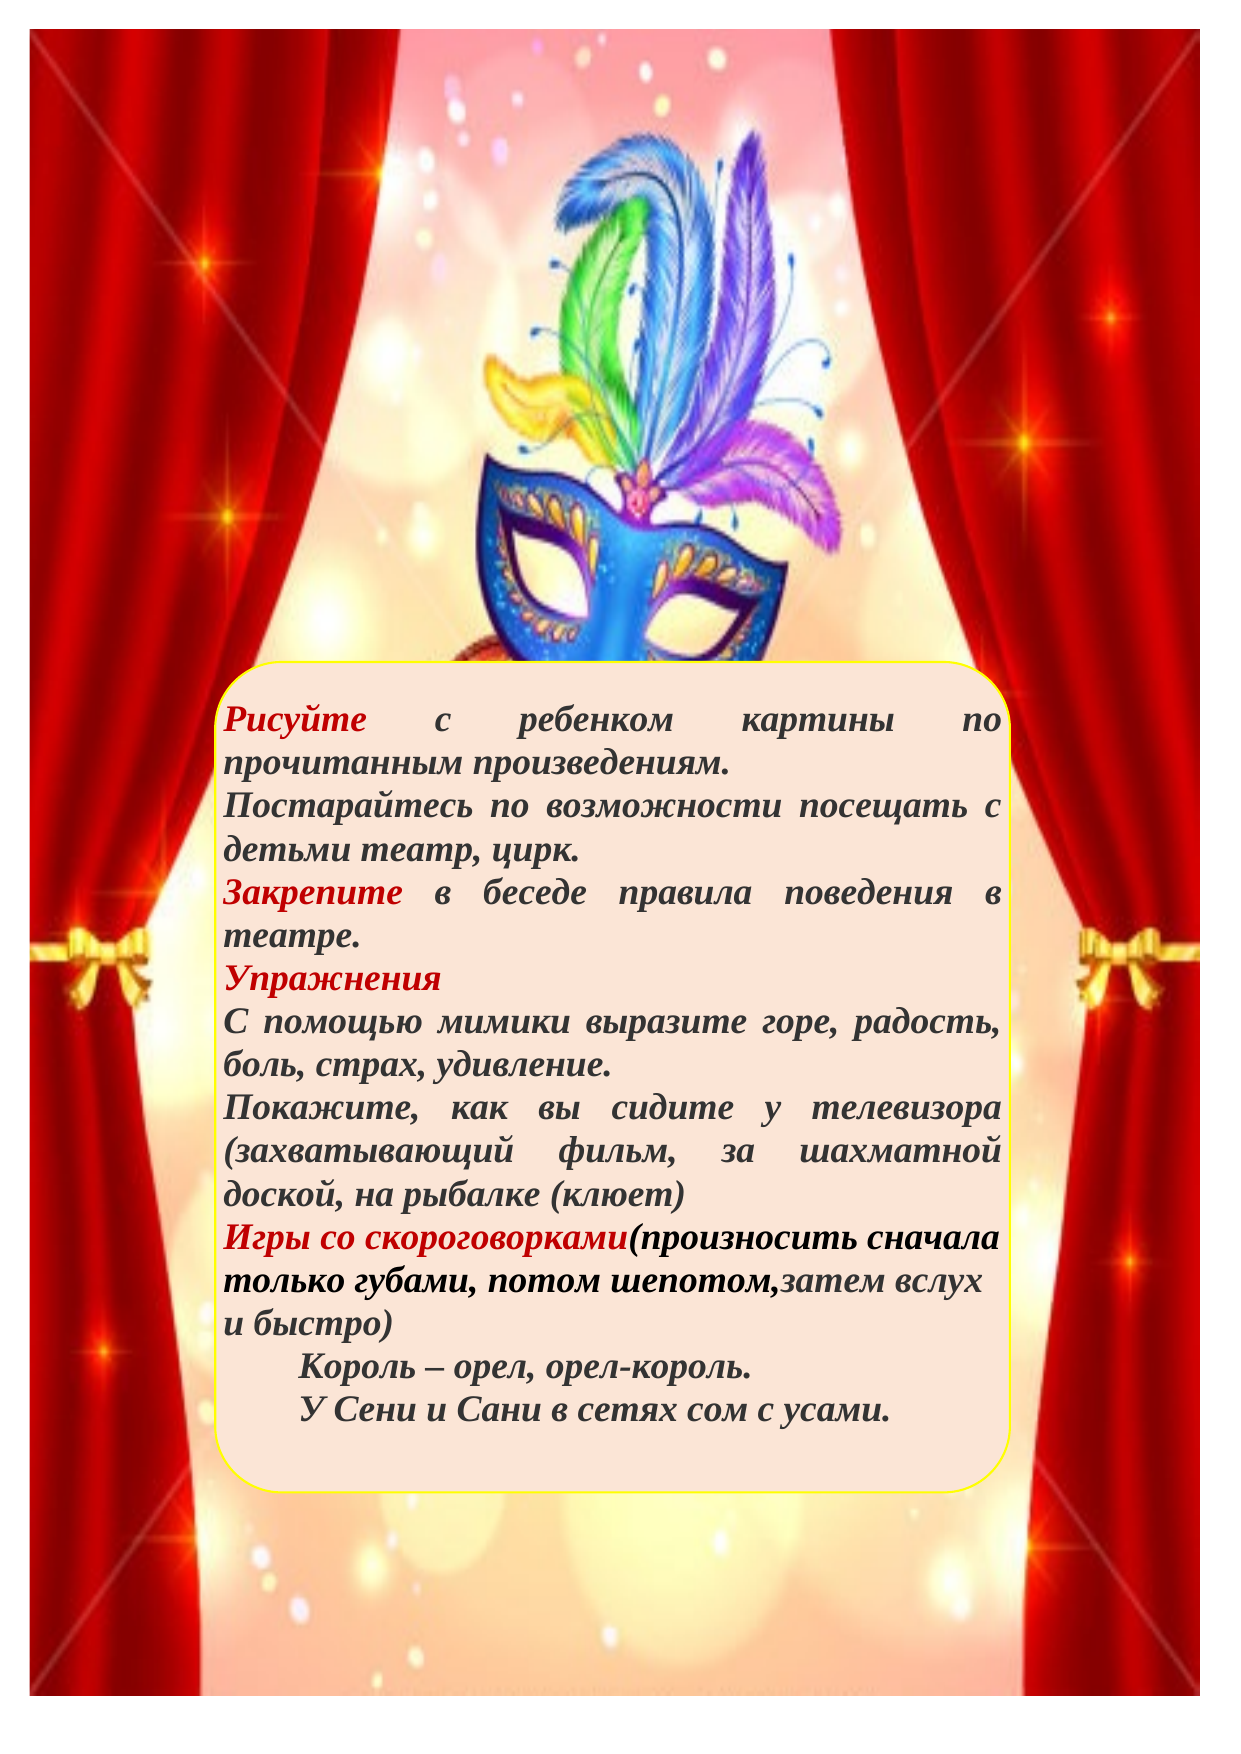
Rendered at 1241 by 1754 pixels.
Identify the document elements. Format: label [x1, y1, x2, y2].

picture [29, 29, 1200, 1696]
